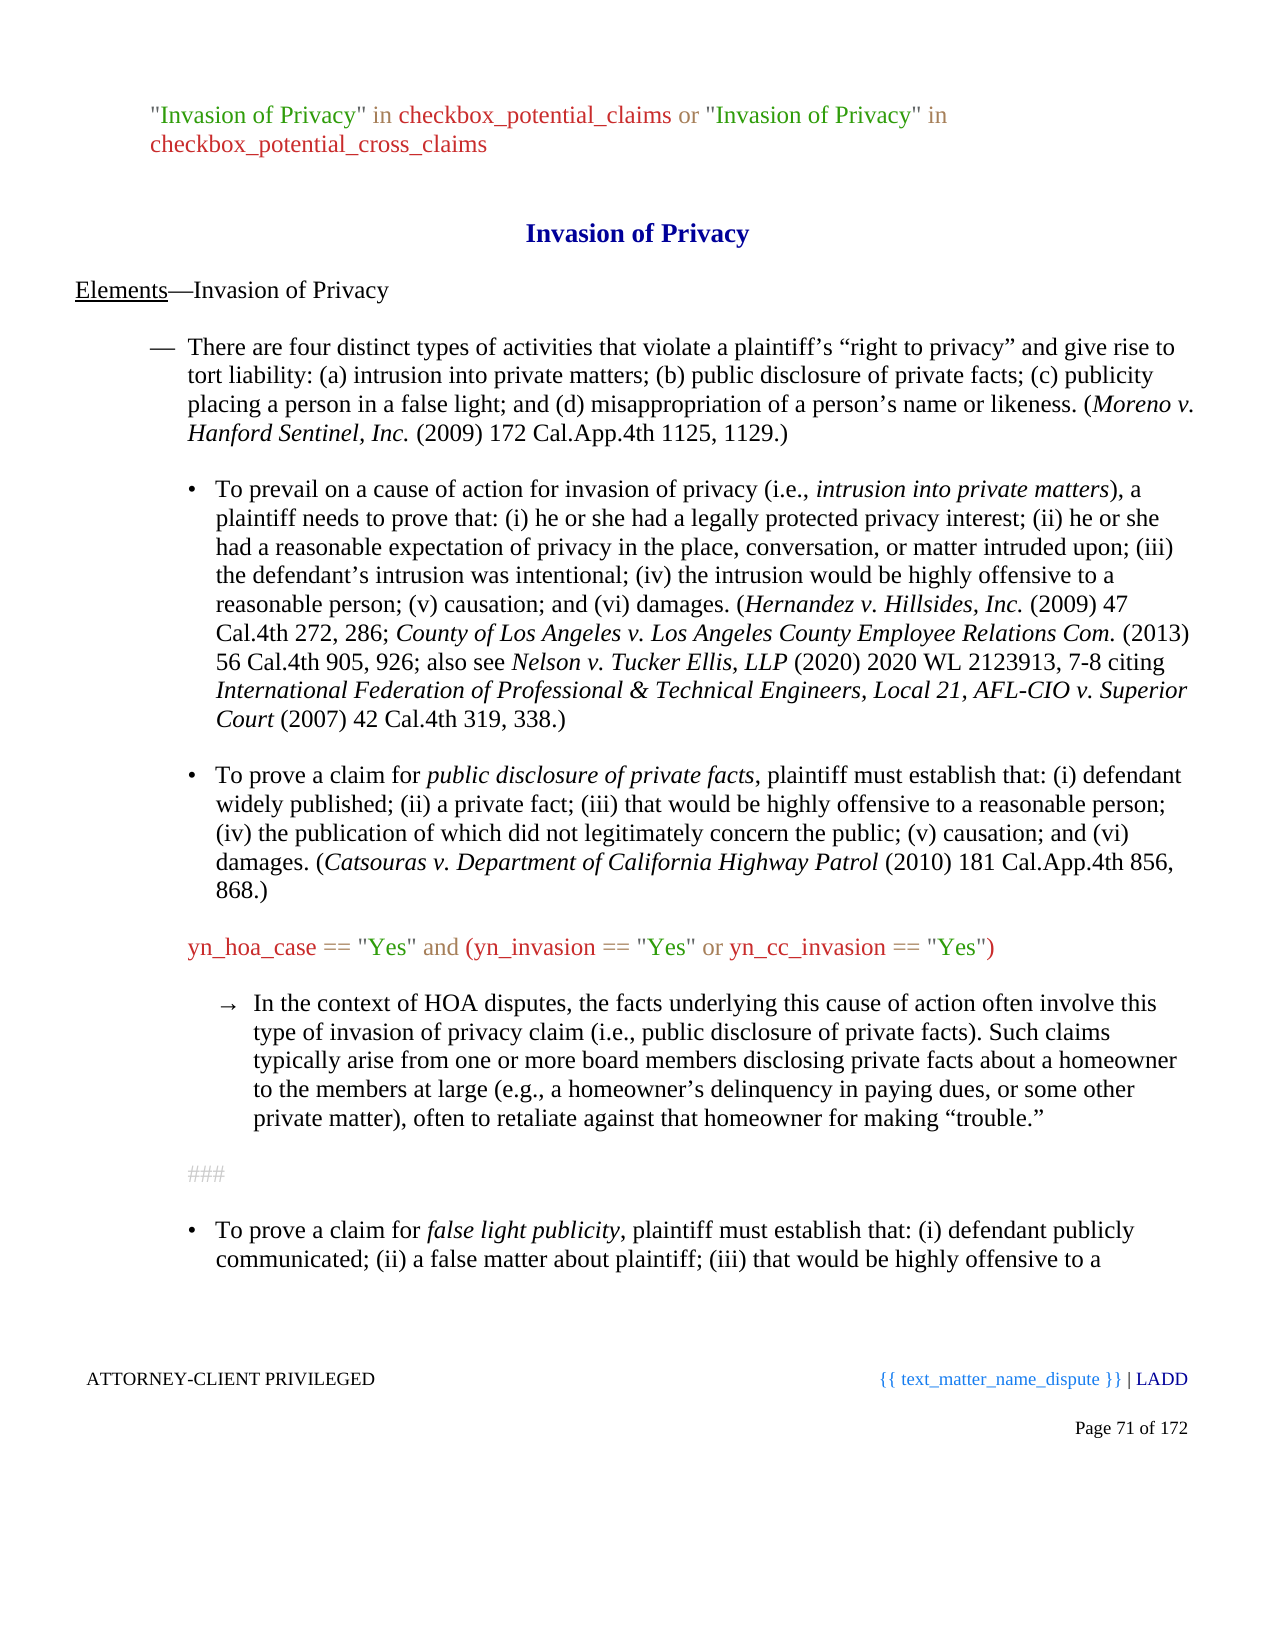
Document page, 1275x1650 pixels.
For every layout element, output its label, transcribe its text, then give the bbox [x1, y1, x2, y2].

text → In the context of HOA disputes, the facts underlying this cause of action often involve this type of invasion of privacy claim (i.e., public disclosure of private facts). Such claims typically arise from one or more board members disclosing private facts about a homeowner to the members at large (e.g., a homeowner’s delinquency in paying dues, or some other private matter), often to retaliate against that homeowner for making “trouble.” [216, 988, 1200, 1132]
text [187, 1215, 1200, 1273]
text — There are four distinct types of activities that violate a plaintiff’s “right to privacy” and give rise to tort liability: (a) intrusion into private matters; (b) public disclosure of private facts; (c) publicity placing a person in a false light; and (d) misappropriation of a person’s name or likeness. (Moreno v. Hanford Sentinel, Inc. (2009) 172 Cal.App.4th 1125, 1129.) [150, 332, 1200, 447]
text • To prove a claim for public disclosure of private facts, plaintiff must establish that: (i) defendant widely published; (ii) a private fact; (iii) that would be highly offensive to a reasonable person; (iv) the publication of which did not legitimately concern the public; (v) causation; and (vi) damages. (Catsouras v. Department of California Highway Patrol (2010) 181 Cal.App.4th 856, 868.) [187, 760, 1200, 904]
subtitle Invasion of Privacy [75, 186, 1200, 248]
text Elements—Invasion of Privacy [75, 275, 1200, 304]
text • To prevail on a cause of action for invasion of privacy (i.e., intrusion into private matters), a plaintiff needs to prove that: (i) he or she had a legally protected privacy interest; (ii) he or she had a reasonable expectation of privacy in the place, conversation, or matter intruded upon; (iii) the defendant’s intrusion was intentional; (iv) the intrusion would be highly offensive to a reasonable person; (v) causation; and (vi) damages. (Hernandez v. Hillsides, Inc. (2009) 47 Cal.4th 272, 286; County of Los Angeles v. Los Angeles County Employee Relations Com. (2013) 56 Cal.4th 905, 926; also see Nelson v. Tucker Ellis, LLP (2020) 2020 WL 2123913, 7-8 citing International Federation of Professional & Technical Engineers, Local 21, AFL-CIO v. Superior Court (2007) 42 Cal.4th 319, 338.) [187, 474, 1200, 733]
